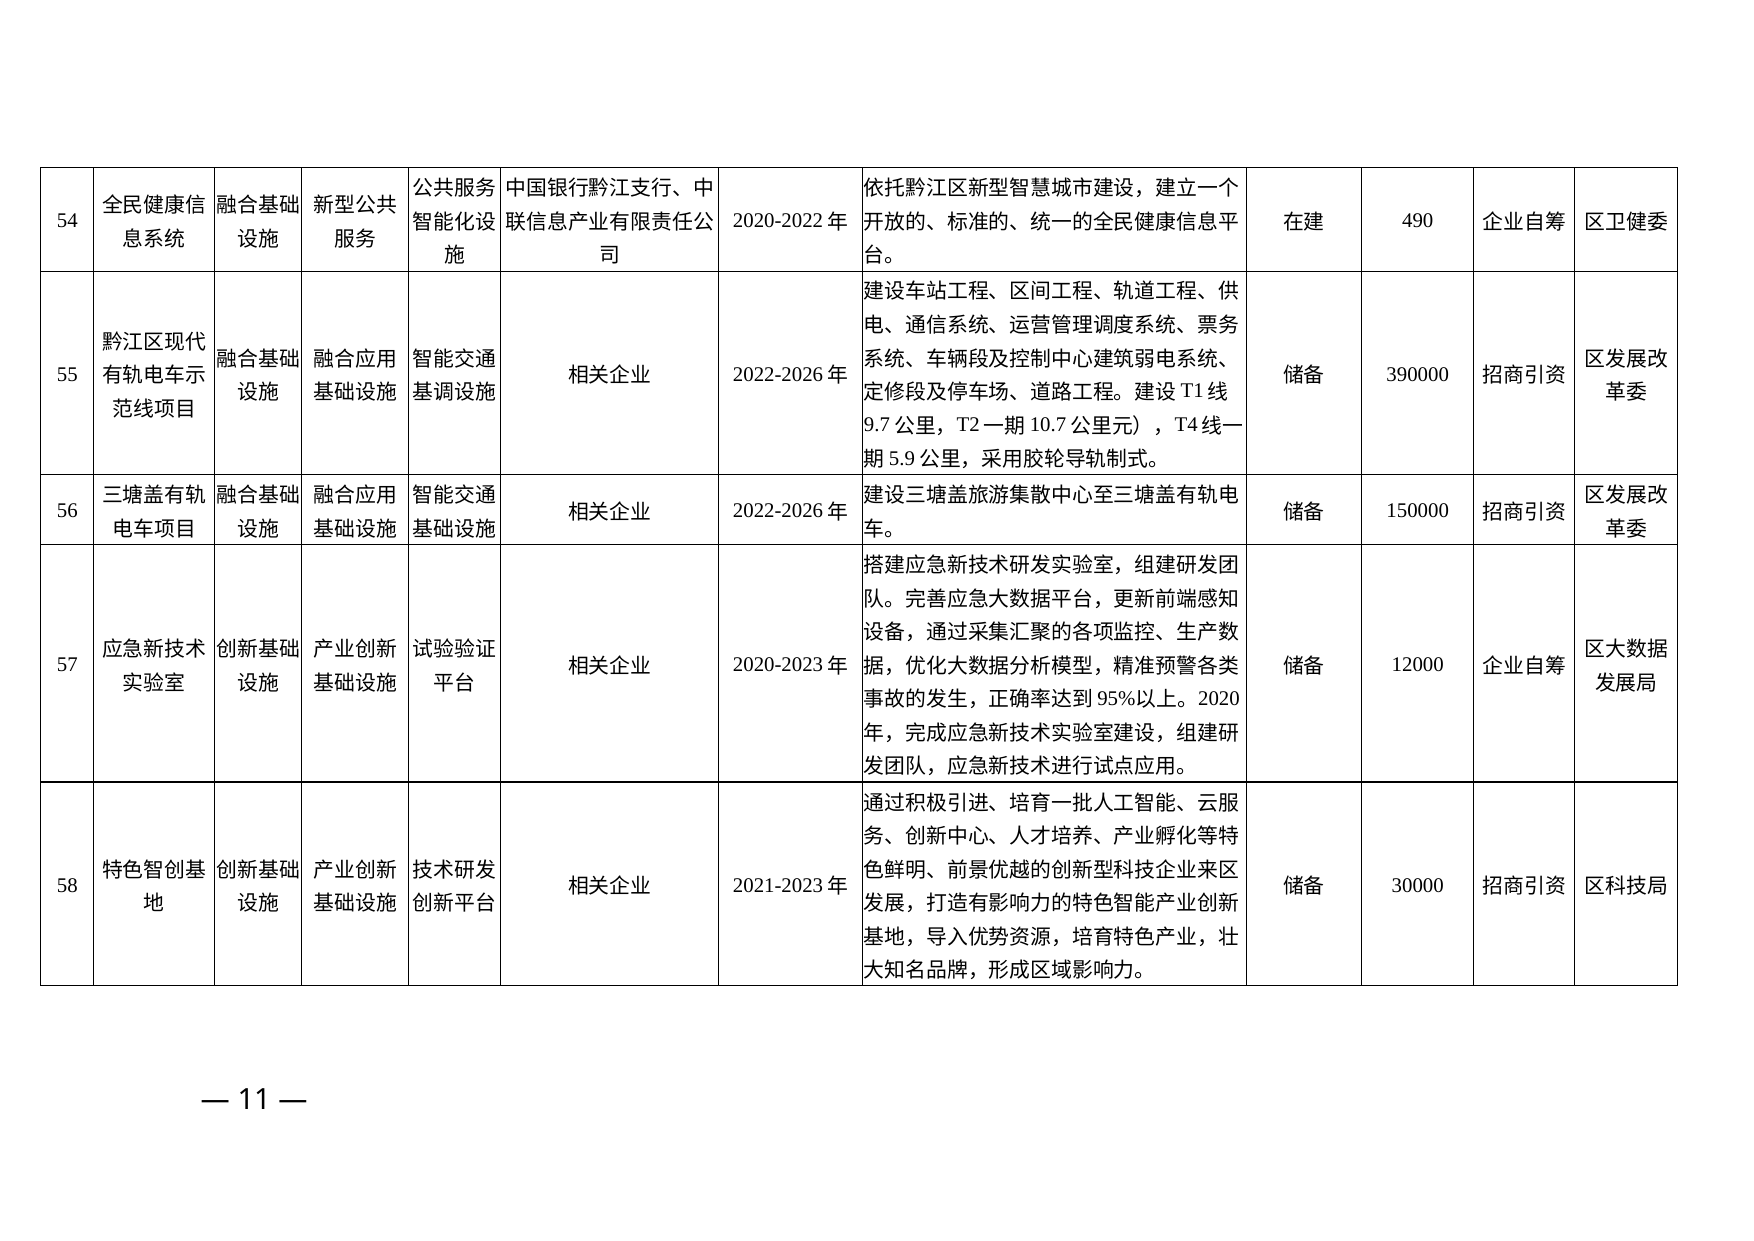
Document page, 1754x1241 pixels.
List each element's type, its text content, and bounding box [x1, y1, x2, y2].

table_cell 390000 [1362, 272, 1473, 474]
table_cell 相关企业 [501, 783, 718, 985]
table_cell 区科技局 [1575, 783, 1677, 985]
table_cell 黔江区现代有轨电车示范线项目 [94, 272, 214, 474]
table_cell 2022-2026年 [719, 475, 862, 544]
table_cell 在建 [1247, 168, 1361, 271]
table_cell 智能交通基调设施 [409, 272, 500, 474]
table_cell 企业自筹 [1474, 168, 1574, 271]
table_cell 56 [41, 475, 93, 544]
table_cell 相关企业 [501, 545, 718, 781]
table_cell 490 [1362, 168, 1473, 271]
table_cell 区卫健委 [1575, 168, 1677, 271]
table_cell 产业创新基础设施 [302, 545, 408, 781]
table_cell 2022-2026年 [719, 272, 862, 474]
table_cell 招商引资 [1474, 272, 1574, 474]
table_cell 三塘盖有轨电车项目 [94, 475, 214, 544]
table_cell 企业自筹 [1474, 545, 1574, 781]
table_cell 特色智创基地 [94, 783, 214, 985]
table_cell 应急新技术实验室 [94, 545, 214, 781]
table_cell 相关企业 [501, 272, 718, 474]
table_cell 招商引资 [1474, 783, 1574, 985]
table_cell 招商引资 [1474, 475, 1574, 544]
table_cell 中国银行黔江支行、中联信息产业有限责任公司 [501, 168, 718, 271]
table_cell 储备 [1247, 475, 1361, 544]
table_cell 58 [41, 783, 93, 985]
table_cell 2021-2023年 [719, 783, 862, 985]
table_cell 公共服务智能化设施 [409, 168, 500, 271]
table_cell 产业创新基础设施 [302, 783, 408, 985]
table_cell 融合应用基础设施 [302, 272, 408, 474]
table_cell 57 [41, 545, 93, 781]
table_cell 创新基础设施 [215, 783, 301, 985]
table_cell 融合基础设施 [215, 272, 301, 474]
table_cell 试验验证平台 [409, 545, 500, 781]
table_cell 智能交通基础设施 [409, 475, 500, 544]
table_cell 全民健康信息系统 [94, 168, 214, 271]
table_cell 建设三塘盖旅游集散中心至三塘盖有轨电车。 [863, 475, 1246, 544]
table_cell 建设车站工程、区间工程、轨道工程、供电、通信系统、运营管理调度系统、票务系统、车辆段及控制中心建筑弱电系统、定修段及停车场、道路工程。建设T1线9.7公里，T2一期10.7公里元），T4线一期5.9公里，采用胶轮导轨制式。 [863, 272, 1246, 474]
table_cell 搭建应急新技术研发实验室，组建研发团队。完善应急大数据平台，更新前端感知设备，通过采集汇聚的各项监控、生产数据，优化大数据分析模型，精准预警各类事故的发生，正确率达到95%以上。2020年，完成应急新技术实验室建设，组建研发团队，应急新技术进行试点应用。 [863, 545, 1246, 781]
table_cell 储备 [1247, 545, 1361, 781]
table_cell 通过积极引进、培育一批人工智能、云服务、创新中心、人才培养、产业孵化等特色鲜明、前景优越的创新型科技企业来区发展，打造有影响力的特色智能产业创新基地，导入优势资源，培育特色产业，壮大知名品牌，形成区域影响力。 [863, 783, 1246, 985]
table_cell 依托黔江区新型智慧城市建设，建立一个开放的、标准的、统一的全民健康信息平台。 [863, 168, 1246, 271]
table_cell 12000 [1362, 545, 1473, 781]
table_cell 新型公共服务 [302, 168, 408, 271]
table_cell 区大数据发展局 [1575, 545, 1677, 781]
table_cell 储备 [1247, 783, 1361, 985]
table_cell 150000 [1362, 475, 1473, 544]
table_cell 创新基础设施 [215, 545, 301, 781]
table_cell 区发展改革委 [1575, 272, 1677, 474]
table_cell 融合基础设施 [215, 475, 301, 544]
table_cell 30000 [1362, 783, 1473, 985]
table_cell 区发展改革委 [1575, 475, 1677, 544]
table_cell 相关企业 [501, 475, 718, 544]
table_cell 2020-2023年 [719, 545, 862, 781]
table_cell 储备 [1247, 272, 1361, 474]
table_cell 2020-2022年 [719, 168, 862, 271]
table_cell 融合基础设施 [215, 168, 301, 271]
table_cell 54 [41, 168, 93, 271]
table_cell 55 [41, 272, 93, 474]
table_cell 融合应用基础设施 [302, 475, 408, 544]
table_cell 技术研发创新平台 [409, 783, 500, 985]
